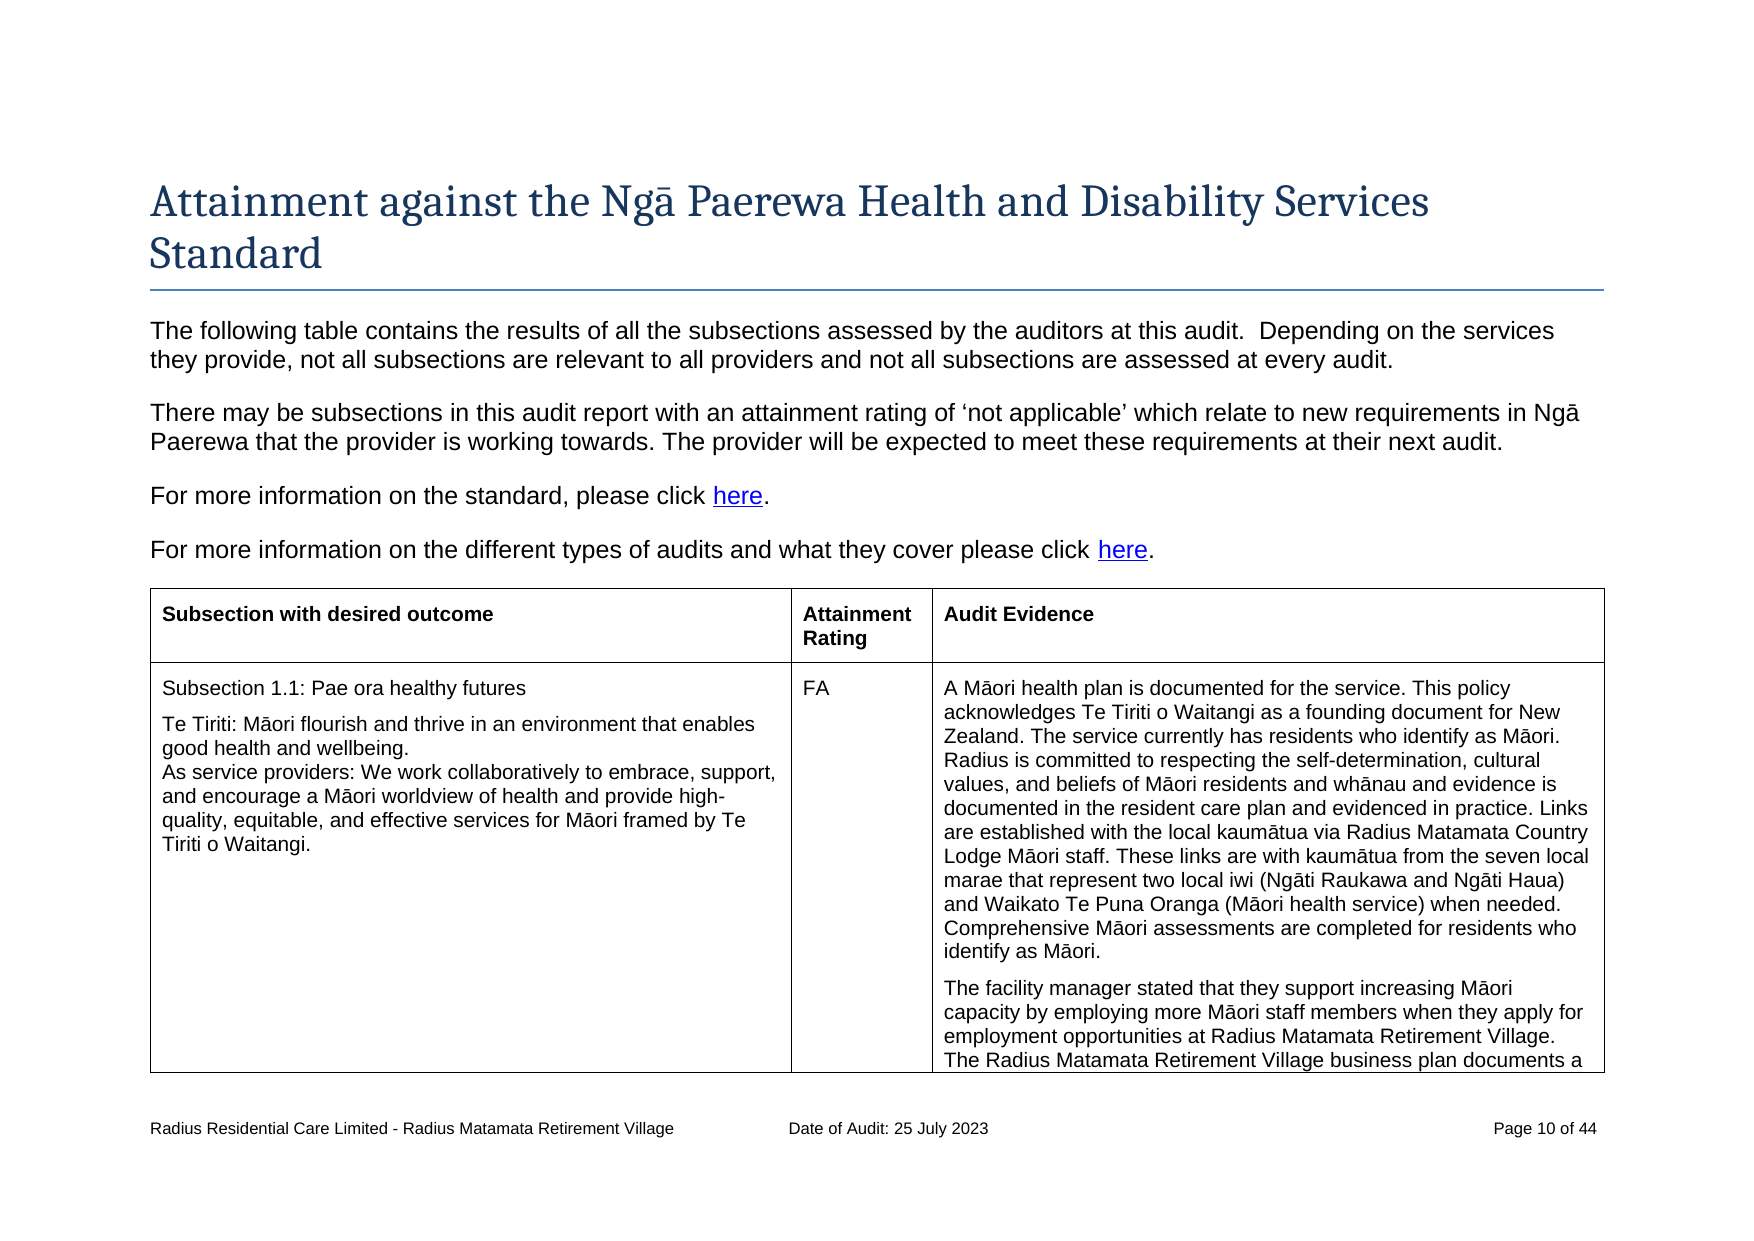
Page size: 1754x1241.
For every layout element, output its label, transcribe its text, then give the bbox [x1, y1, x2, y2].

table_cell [151, 663, 791, 1072]
table_cell FA [792, 663, 932, 1072]
table_header Attainment Rating [792, 589, 932, 662]
text For more information on the standard, please click here. [150, 481, 1604, 509]
text For more information on the different types of audits and what they cover please click here. [150, 534, 1604, 563]
table_header Subsection with desired outcome [151, 589, 791, 662]
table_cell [933, 663, 1604, 1072]
subtitle Attainment against the Ngā Paerewa Health and Disability Services Standard [150, 175, 1604, 289]
text There may be subsections in this audit report with an attainment rating of ‘not applicable’ which relate to new requirements in Ngā Paerewa that the provider is working towards. The provider will be expected to meet these requirements at their next audit. [150, 398, 1604, 456]
table_header Audit Evidence [933, 589, 1604, 662]
text The following table contains the results of all the subsections assessed by the auditors at this audit. Depending on the services they provide, not all subsections are relevant to all providers and not all subsections are assessed at every audit. [150, 316, 1604, 373]
